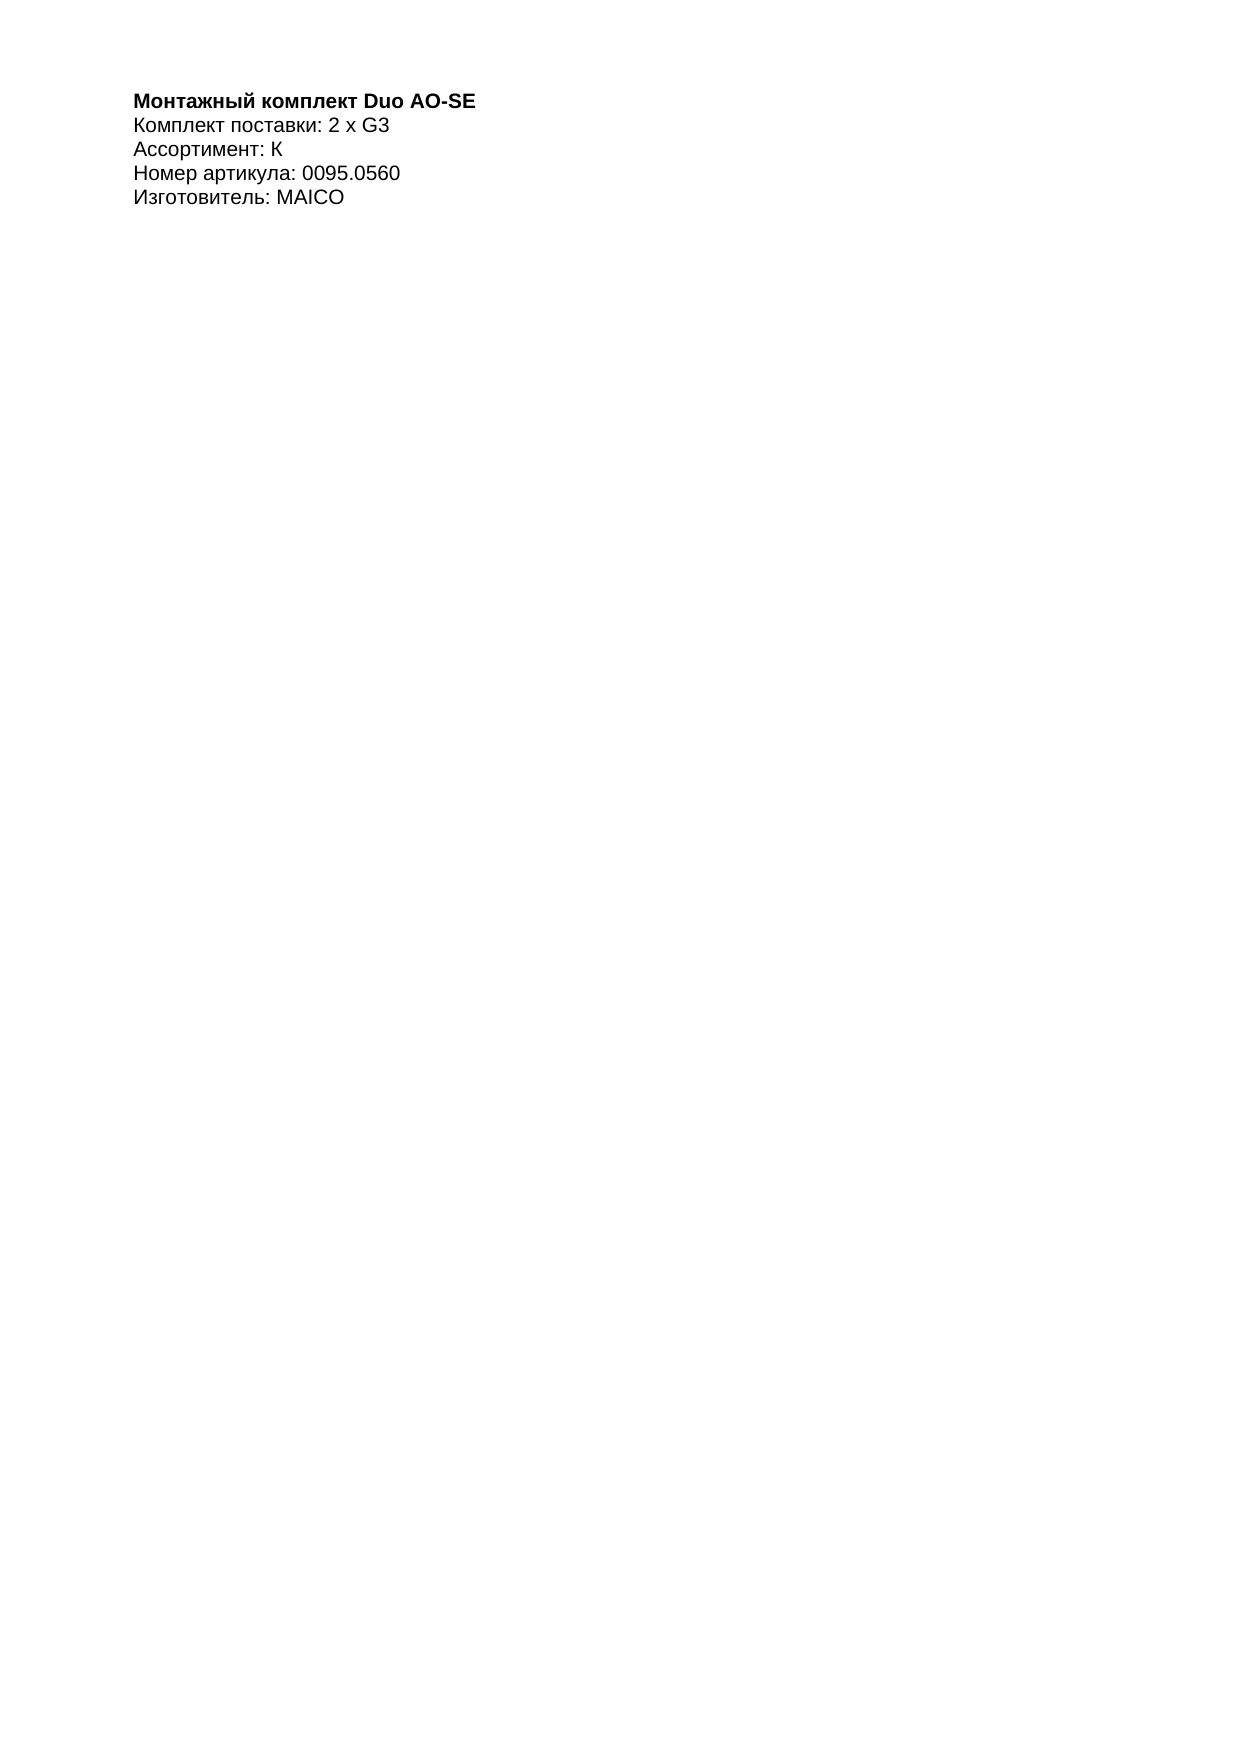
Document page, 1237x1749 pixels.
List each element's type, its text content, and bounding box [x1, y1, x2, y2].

text Монтажный комплект Duo AO-SEКомплект поставки: 2 x G3Ассортимент: К Номер артикула: 0095.0560Изготовитель: MAICO [133, 89, 1148, 208]
